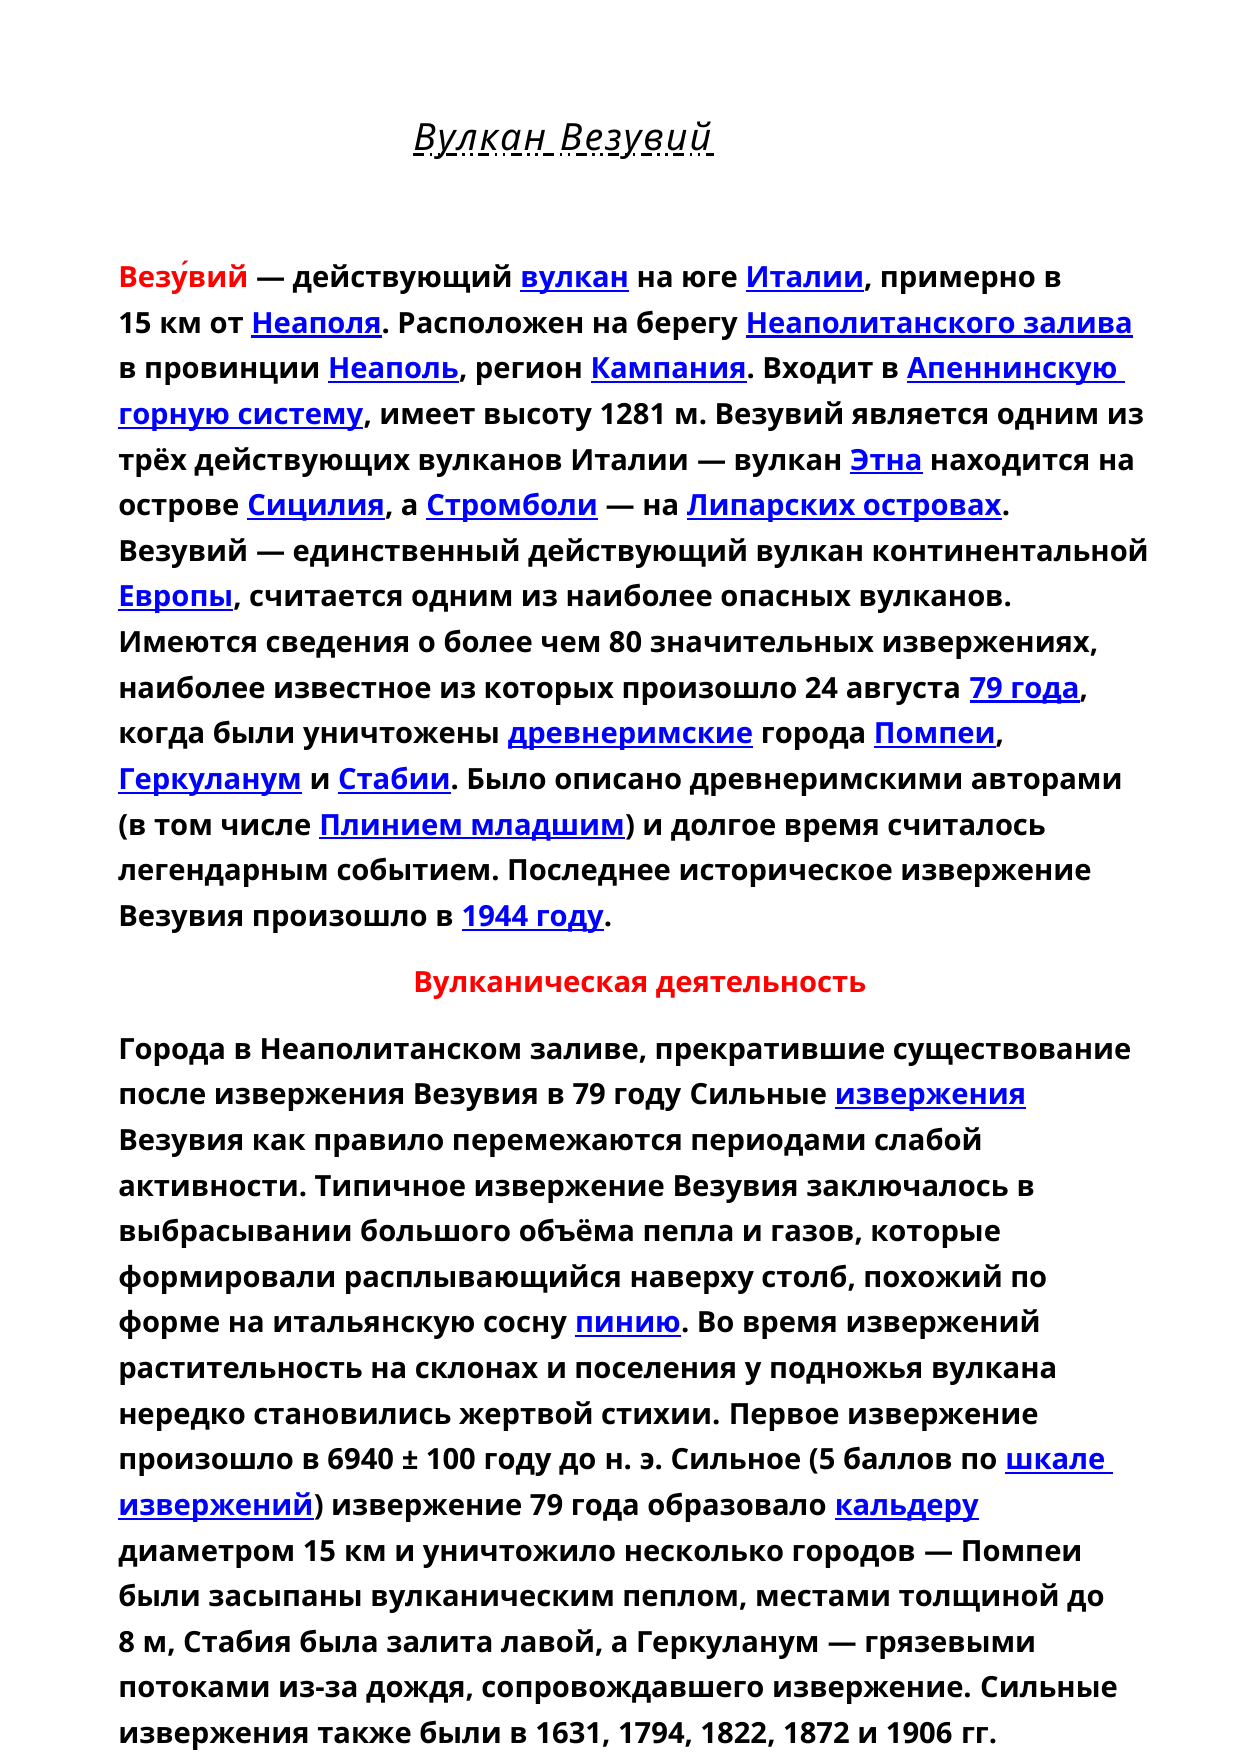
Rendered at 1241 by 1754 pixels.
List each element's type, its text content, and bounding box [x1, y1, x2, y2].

text Везу́вий — действующий вулкан на юге Италии, примерно в 15 км от Неаполя. Расположен на берегу Неаполитанского залива в провинции Неаполь, регион Кампания. Входит в Апеннинскую горную систему, имеет высоту 1281 м. Везувий является одним из трёх действующих вулканов Италии — вулкан Этна находится на острове Сицилия, а Стромболи — на Липарских островах. Везувий — единственный действующий вулкан континентальной Европы, считается одним из наиболее опасных вулканов. Имеются сведения о более чем 80 значительных извержениях, наиболее известное из которых произошло 24 августа 79 года, когда были уничтожены древнеримские города Помпеи, Геркуланум и Стабии. Было описано древнеримскими авторами (в том числе Плинием младшим) и долгое время считалось легендарным событием. Последнее историческое извержение Везувия произошло в 1944 году. [118, 256, 1152, 935]
text Вулканическая деятельность [118, 961, 1152, 1001]
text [118, 1028, 1152, 1752]
text Вулкан Везувий [118, 110, 1152, 161]
